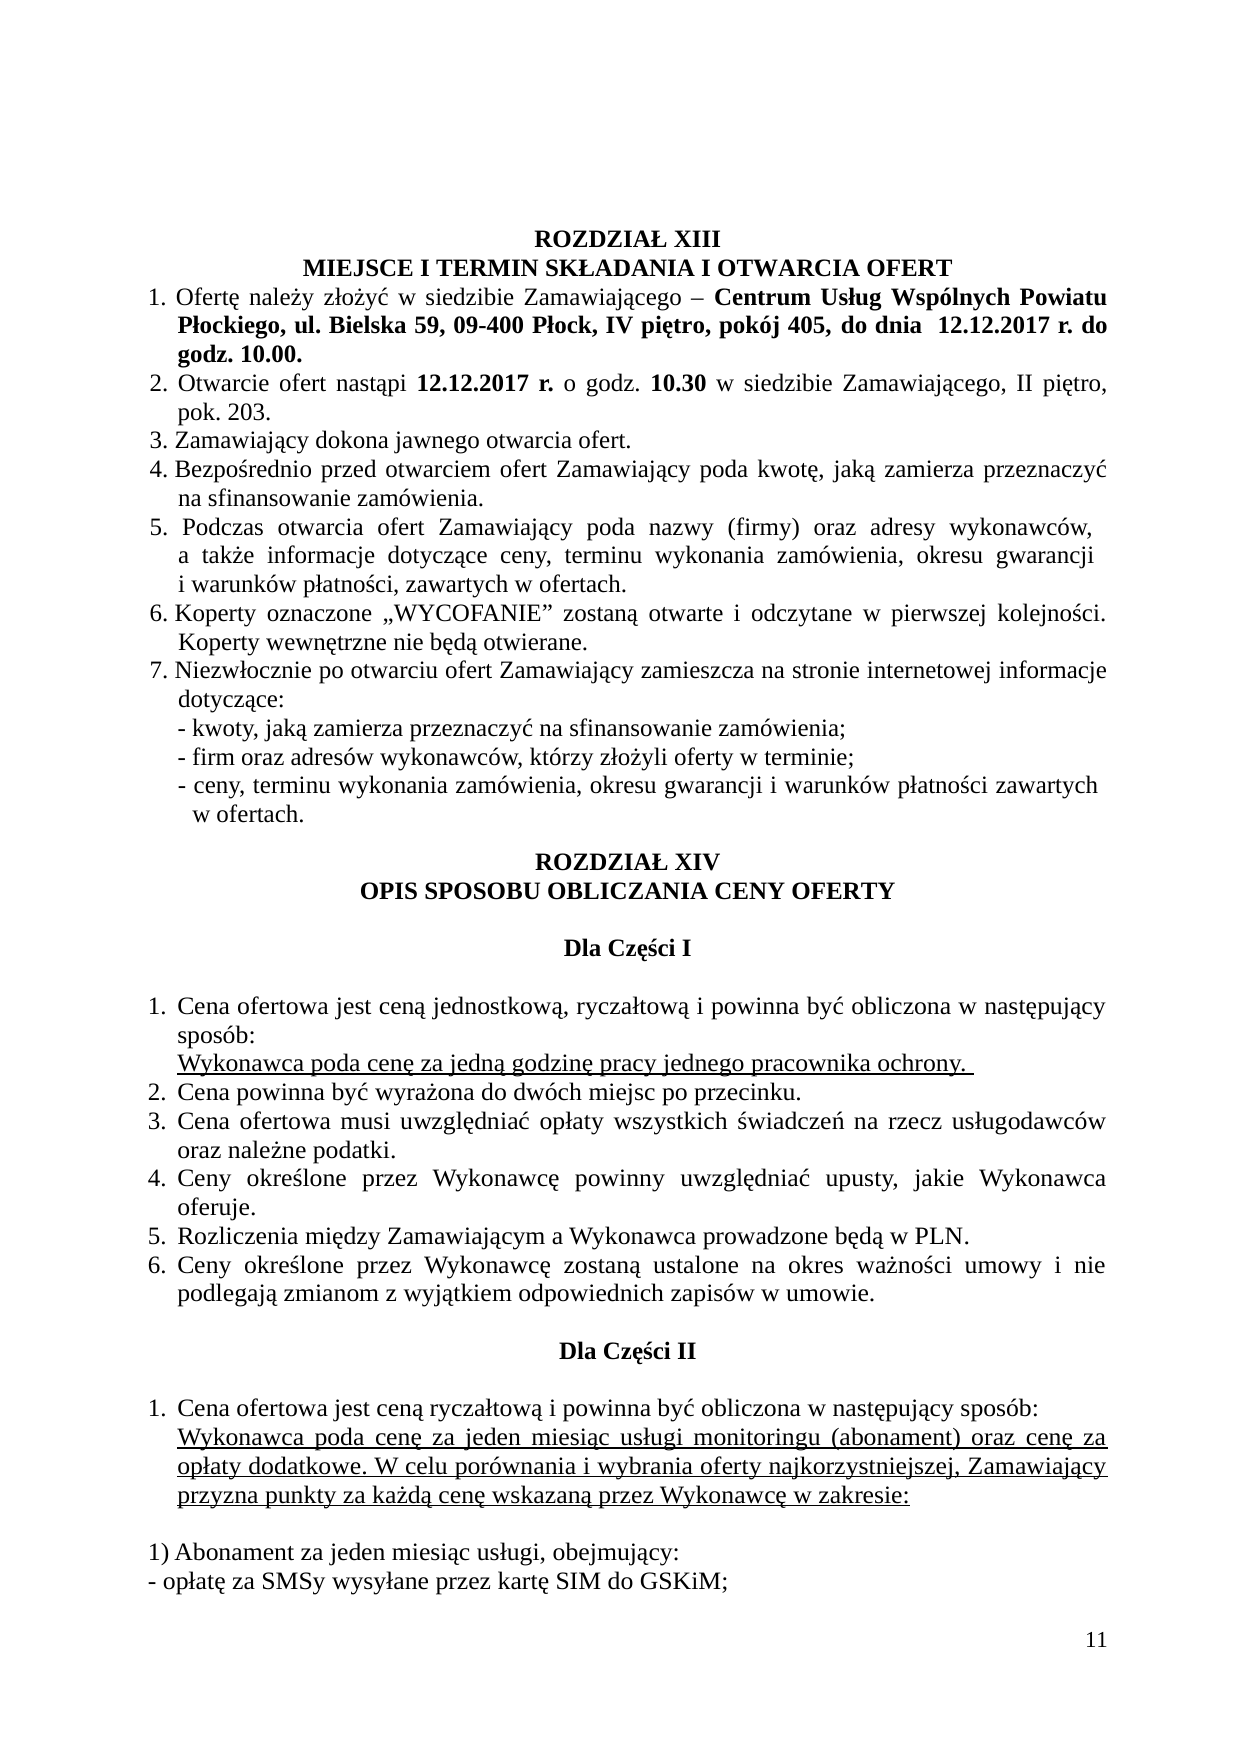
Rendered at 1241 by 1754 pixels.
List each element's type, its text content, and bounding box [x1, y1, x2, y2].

text ROZDZIAŁ XIV [148, 847, 1107, 876]
list Ceny określone przez Wykonawcę powinny uwzględniać upusty, jakie Wykonawca oferuje. [148, 1163, 1107, 1221]
list Cena ofertowa musi uwzględniać opłaty wszystkich świadczeń na rzecz usługodawców oraz należne podatki. [148, 1106, 1107, 1163]
text 1. Ofertę należy złożyć w siedzibie Zamawiającego – Centrum Usług Wspólnych Powiatu Płockiego, ul. Bielska 59, 09-400 Płock, IV piętro, pokój 405, do dnia 12.12.2017 r. do godz. 10.00. [148, 282, 1107, 368]
list Ceny określone przez Wykonawcę zostaną ustalone na okres ważności umowy i nie podlegają zmianom z wyjątkiem odpowiednich zapisów w umowie. [148, 1250, 1107, 1307]
text - firm oraz adresów wykonawców, którzy złożyli oferty w terminie; [177, 742, 1107, 771]
text 2. Otwarcie ofert nastąpi 12.12.2017 r. o godz. 10.30 w siedzibie Zamawiającego, II piętro, pok. 203. [149, 368, 1107, 426]
text Dla Części I [148, 933, 1107, 962]
text 6. Koperty oznaczone „WYCOFANIE” zostaną otwarte i odczytane w pierwszej kolejności. Koperty wewnętrzne nie będą otwierane. [149, 598, 1107, 656]
text 1) Abonament za jeden miesiąc usługi, obejmujący: [148, 1537, 1107, 1566]
text OPIS SPOSOBU OBLICZANIA CENY OFERTY [148, 876, 1107, 905]
text Dla Części II [148, 1336, 1107, 1365]
text Wykonawca poda cenę za jeden miesiąc usługi monitoringu (abonament) oraz cenę za opłaty dodatkowe. W celu porównania i wybrania oferty najkorzystniejszej, Zamawiający przyzna punkty za każdą cenę wskazaną przez Wykonawcę w zakresie: [177, 1449, 1107, 1476]
text Wykonawca poda cenę za jeden miesiąc usługi monitoringu (abonament) oraz cenę za opłaty dodatkowe. W celu porównania i wybrania oferty najkorzystniejszej, Zamawiający przyzna punkty za każdą cenę wskazaną przez Wykonawcę w zakresie: [177, 1422, 1107, 1447]
list Cena powinna być wyrażona do dwóch miejsc po przecinku. [148, 1077, 1107, 1106]
text - ceny, terminu wykonania zamówienia, okresu gwarancji i warunków płatności zawartych w ofertach. [162, 771, 1107, 828]
list Cena ofertowa jest ceną ryczałtową i powinna być obliczona w następujący sposób: [148, 1393, 1107, 1422]
list Rozliczenia między Zamawiającym a Wykonawca prowadzone będą w PLN. [148, 1221, 1107, 1250]
text 4. Bezpośrednio przed otwarciem ofert Zamawiający poda kwotę, jaką zamierza przeznaczyć na sfinansowanie zamówienia. [149, 454, 1107, 512]
text ROZDZIAŁ XIII [148, 224, 1107, 253]
list Cena ofertowa jest ceną jednostkową, ryczałtową i powinna być obliczona w następujący sposób: [148, 991, 1107, 1048]
text Wykonawca poda cenę za jedną godzinę pracy jednego pracownika ochrony. [177, 1048, 1107, 1077]
text 3. Zamawiający dokona jawnego otwarcia ofert. [149, 426, 1107, 454]
text 7. Niezwłocznie po otwarciu ofert Zamawiający zamieszcza na stronie internetowej informacje dotyczące: [149, 656, 1107, 713]
text - kwoty, jaką zamierza przeznaczyć na sfinansowanie zamówienia; [177, 713, 1107, 742]
text - opłatę za SMSy wysyłane przez kartę SIM do GSKiM; [148, 1566, 1107, 1595]
text MIEJSCE I TERMIN SKŁADANIA I OTWARCIA OFERT [148, 253, 1107, 282]
text Wykonawca poda cenę za jeden miesiąc usługi monitoringu (abonament) oraz cenę za opłaty dodatkowe. W celu porównania i wybrania oferty najkorzystniejszej, Zamawiający przyzna punkty za każdą cenę wskazaną przez Wykonawcę w zakresie: [177, 1477, 1107, 1508]
text 5. Podczas otwarcia ofert Zamawiający poda nazwy (firmy) oraz adresy wykonawców, a także informacje dotyczące ceny, terminu wykonania zamówienia, okresu gwarancji i warunków płatności, zawartych w ofertach. [149, 512, 1107, 598]
